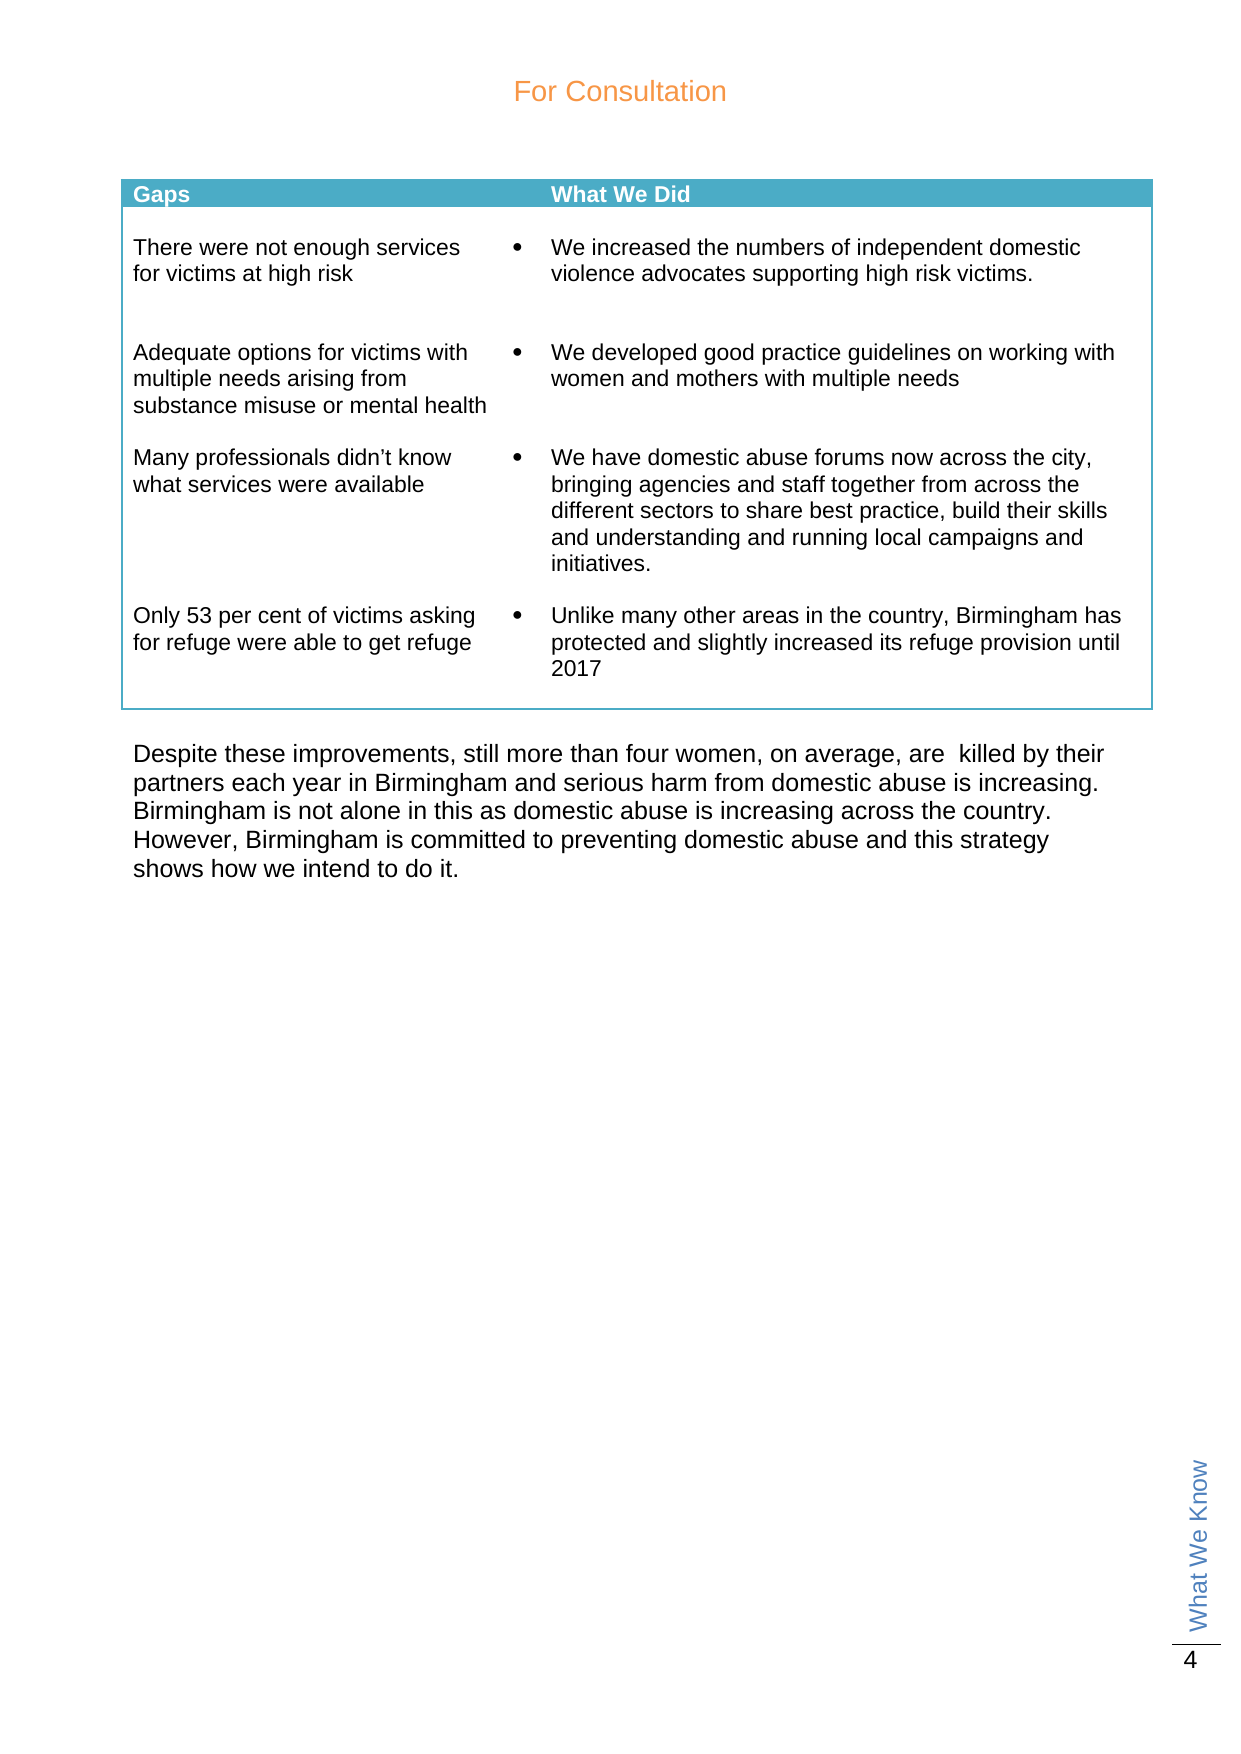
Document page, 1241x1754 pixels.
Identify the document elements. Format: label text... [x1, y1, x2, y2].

table_cell Unlike many other areas in the country, Birmingham has protected and slightly increased its refuge provision until 2017 [502, 603, 1151, 708]
table_cell Only 53 per cent of victims asking for refuge were able to get refuge [123, 603, 502, 708]
table_header What We Did [502, 181, 1151, 207]
table_cell We increased the numbers of independent domestic violence advocates supporting high risk victims. [502, 207, 1151, 339]
table_cell Many professionals didn’t know what services were available [123, 444, 502, 602]
table_cell We developed good practice guidelines on working with women and mothers with multiple needs [502, 339, 1151, 444]
table_cell There were not enough services for victims at high risk [123, 207, 502, 339]
table_header Gaps [123, 181, 502, 207]
table_cell Adequate options for victims with multiple needs arising from substance misuse or mental health [123, 339, 502, 444]
table_cell We have domestic abuse forums now across the city, bringing agencies and staff together from across the different sectors to share best practice, build their skills and understanding and running local campaigns and initiatives. [502, 444, 1151, 602]
text Despite these improvements, still more than four women, on average, are killed by their partners each year in Birmingham and serious harm from domestic abuse is increasing. Birmingham is not alone in this as domestic abuse is increasing across the country. However, Birmingham is committed to preventing domestic abuse and this strategy shows how we intend to do it. [133, 739, 1107, 882]
